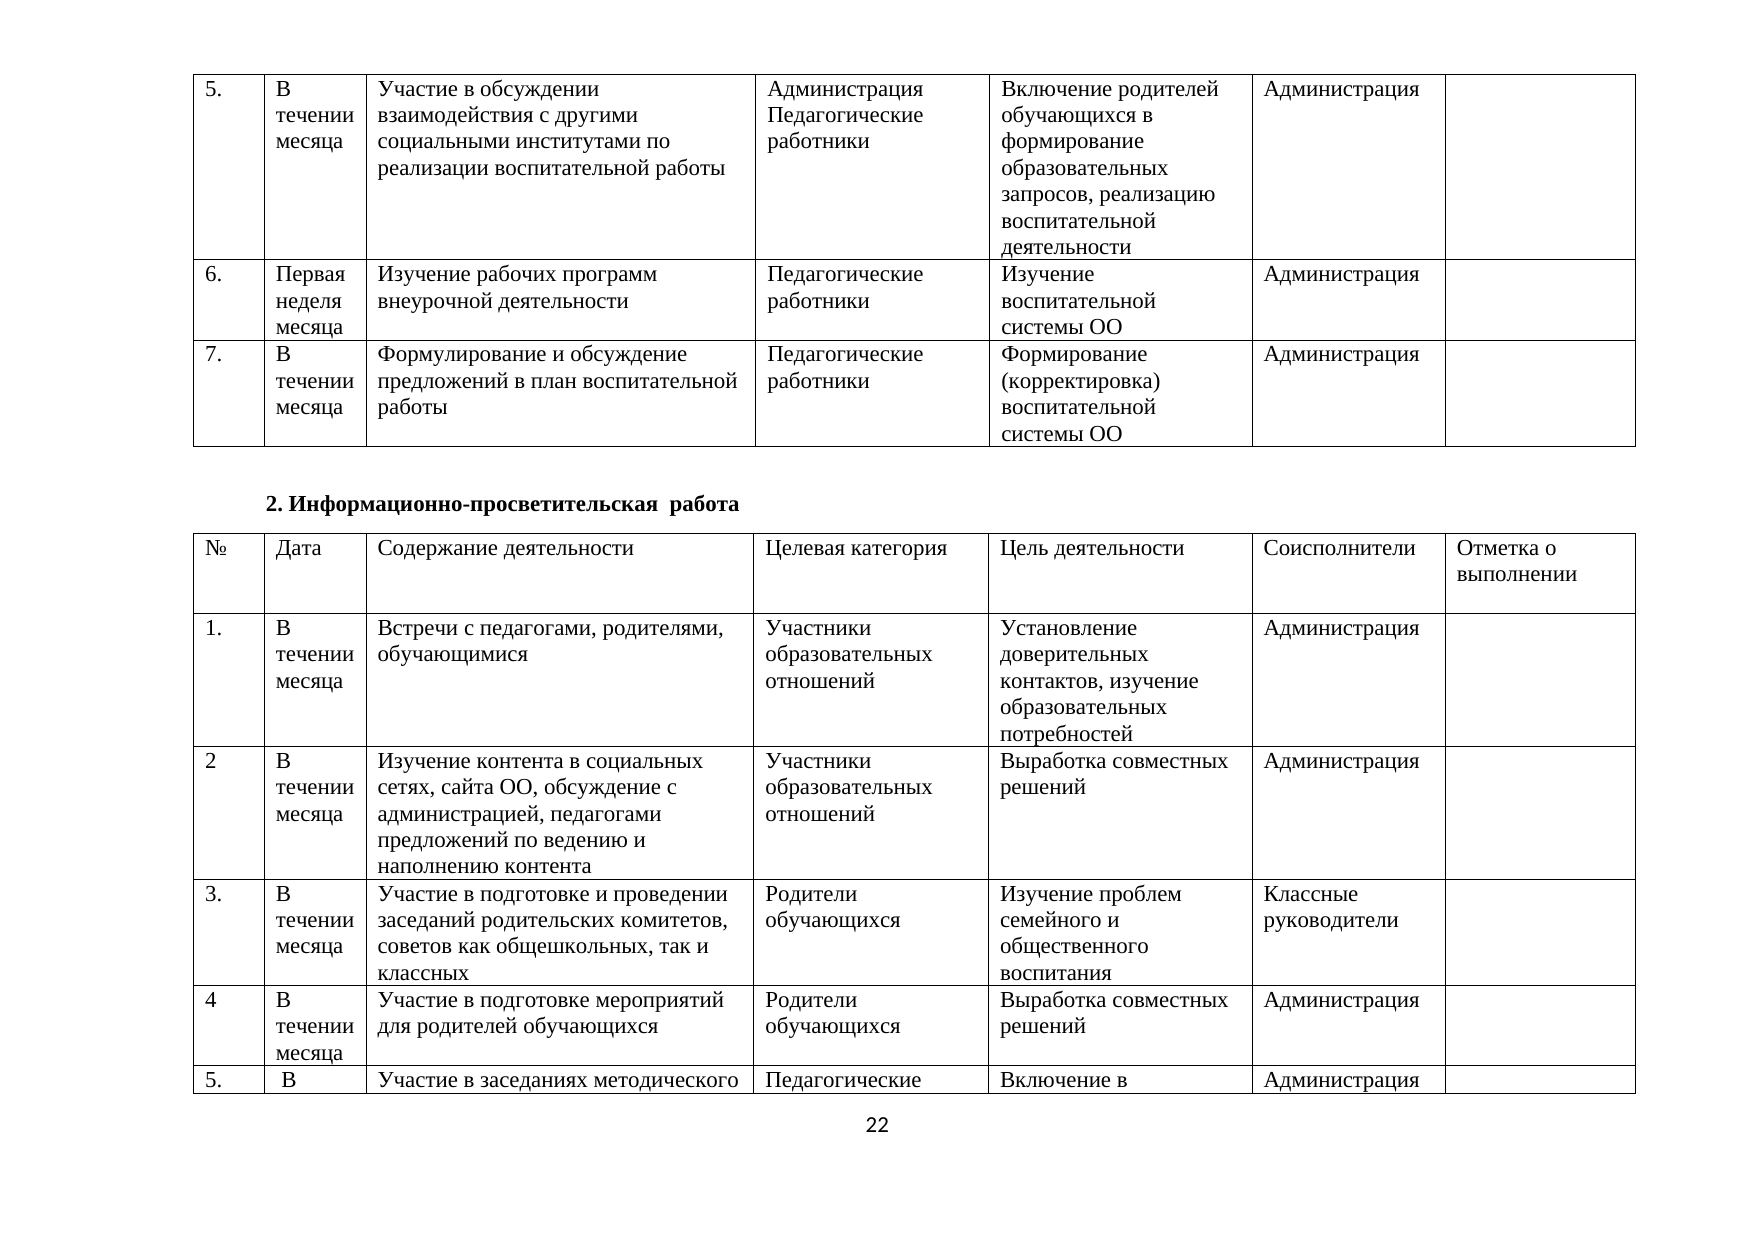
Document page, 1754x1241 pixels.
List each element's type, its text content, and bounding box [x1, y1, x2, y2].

table_cell В течении месяца [265, 880, 366, 985]
table_cell Администрация [1253, 260, 1445, 339]
table_cell Встречи с педагогами, родителями, обучающимися [367, 614, 753, 746]
table_cell [1446, 260, 1635, 339]
table_cell Участие в подготовке и проведении заседаний родительских комитетов, советов как общешкольных, так и классных [367, 880, 753, 985]
table_cell [1446, 75, 1635, 259]
table_cell Педагогические работники [756, 341, 989, 446]
table_header Отметка о выполнении [1446, 534, 1635, 613]
table_cell В течении месяца [265, 1066, 366, 1093]
table_cell Классные руководители [1253, 880, 1445, 985]
table_cell Администрация [1253, 1066, 1445, 1093]
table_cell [754, 1066, 988, 1093]
table_header № [194, 534, 264, 613]
table_cell Изучение контента в социальных сетях, сайта ОО, обсуждение с администрацией, педагогами предложений по ведению и наполнению контента [367, 747, 753, 879]
table_cell Участие в подготовке мероприятий для родителей обучающихся [367, 986, 753, 1065]
table_cell Участники образовательных отношений [754, 747, 988, 879]
table_cell Администрация [1253, 75, 1445, 259]
table_header Цель деятельности [989, 534, 1252, 613]
table_cell Администрация [1253, 341, 1445, 446]
table_cell 2 [194, 747, 264, 879]
table_cell В течении месяца [265, 614, 366, 746]
table_cell Администрация [1253, 614, 1445, 746]
table_cell 1. [194, 614, 264, 746]
table_cell Установление доверительных контактов, изучение образовательных потребностей [989, 614, 1252, 746]
table_cell Изучение проблем семейного и общественного воспитания [989, 880, 1252, 985]
table_cell В течении месяца [265, 747, 366, 879]
table_header Соисполнители [1253, 534, 1445, 613]
table_cell Выработка совместных решений [989, 747, 1252, 879]
table_cell Выработка совместных решений [989, 986, 1252, 1065]
table_cell Формулирование и обсуждение предложений в план воспитательной работы [367, 341, 755, 446]
table_cell Педагогические работники [756, 260, 989, 339]
table_cell [1446, 986, 1635, 1065]
table_cell В течении месяца [265, 341, 366, 446]
table_cell Родители обучающихся [754, 880, 988, 985]
table_header Содержание деятельности [367, 534, 753, 613]
table_cell Родители обучающихся [754, 986, 988, 1065]
table_cell 5. [194, 1066, 264, 1093]
table_cell 4 [194, 986, 264, 1065]
table_cell [1446, 614, 1635, 746]
table_cell Включение родителей обучающихся в формирование образовательных запросов, реализацию воспитательной деятельности [990, 75, 1252, 259]
table_cell Первая неделя месяца [265, 260, 366, 339]
table_cell Участие в обсуждении взаимодействия с другими социальными институтами по реализации воспитательной работы [367, 75, 755, 259]
table_cell В течении месяца [265, 986, 366, 1065]
table_cell Участники образовательных отношений [754, 614, 988, 746]
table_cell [367, 1066, 753, 1093]
table_cell Изучение воспитательной системы ОО [990, 260, 1252, 339]
table_header Целевая категория [754, 534, 988, 613]
table_cell В течении месяца [265, 75, 366, 259]
table_cell Администрация [1253, 747, 1445, 879]
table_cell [989, 1066, 1252, 1093]
table_cell Формирование (корректировка) воспитательной системы ОО [990, 341, 1252, 446]
table_cell [1446, 880, 1635, 985]
table_header Дата [265, 534, 366, 613]
table_cell 6. [194, 260, 264, 339]
table_cell [1446, 1066, 1635, 1093]
table_cell 5. [194, 75, 264, 259]
table_cell [1446, 747, 1635, 879]
table_cell Изучение рабочих программ внеурочной деятельности [367, 260, 755, 339]
table_cell 7. [194, 341, 264, 446]
table_cell Администрация [1253, 986, 1445, 1065]
table_cell [1446, 341, 1635, 446]
text 2. Информационно-просветительская работа [266, 490, 1636, 516]
table_cell 3. [194, 880, 264, 985]
table_cell Администрация Педагогические работники [756, 75, 989, 259]
